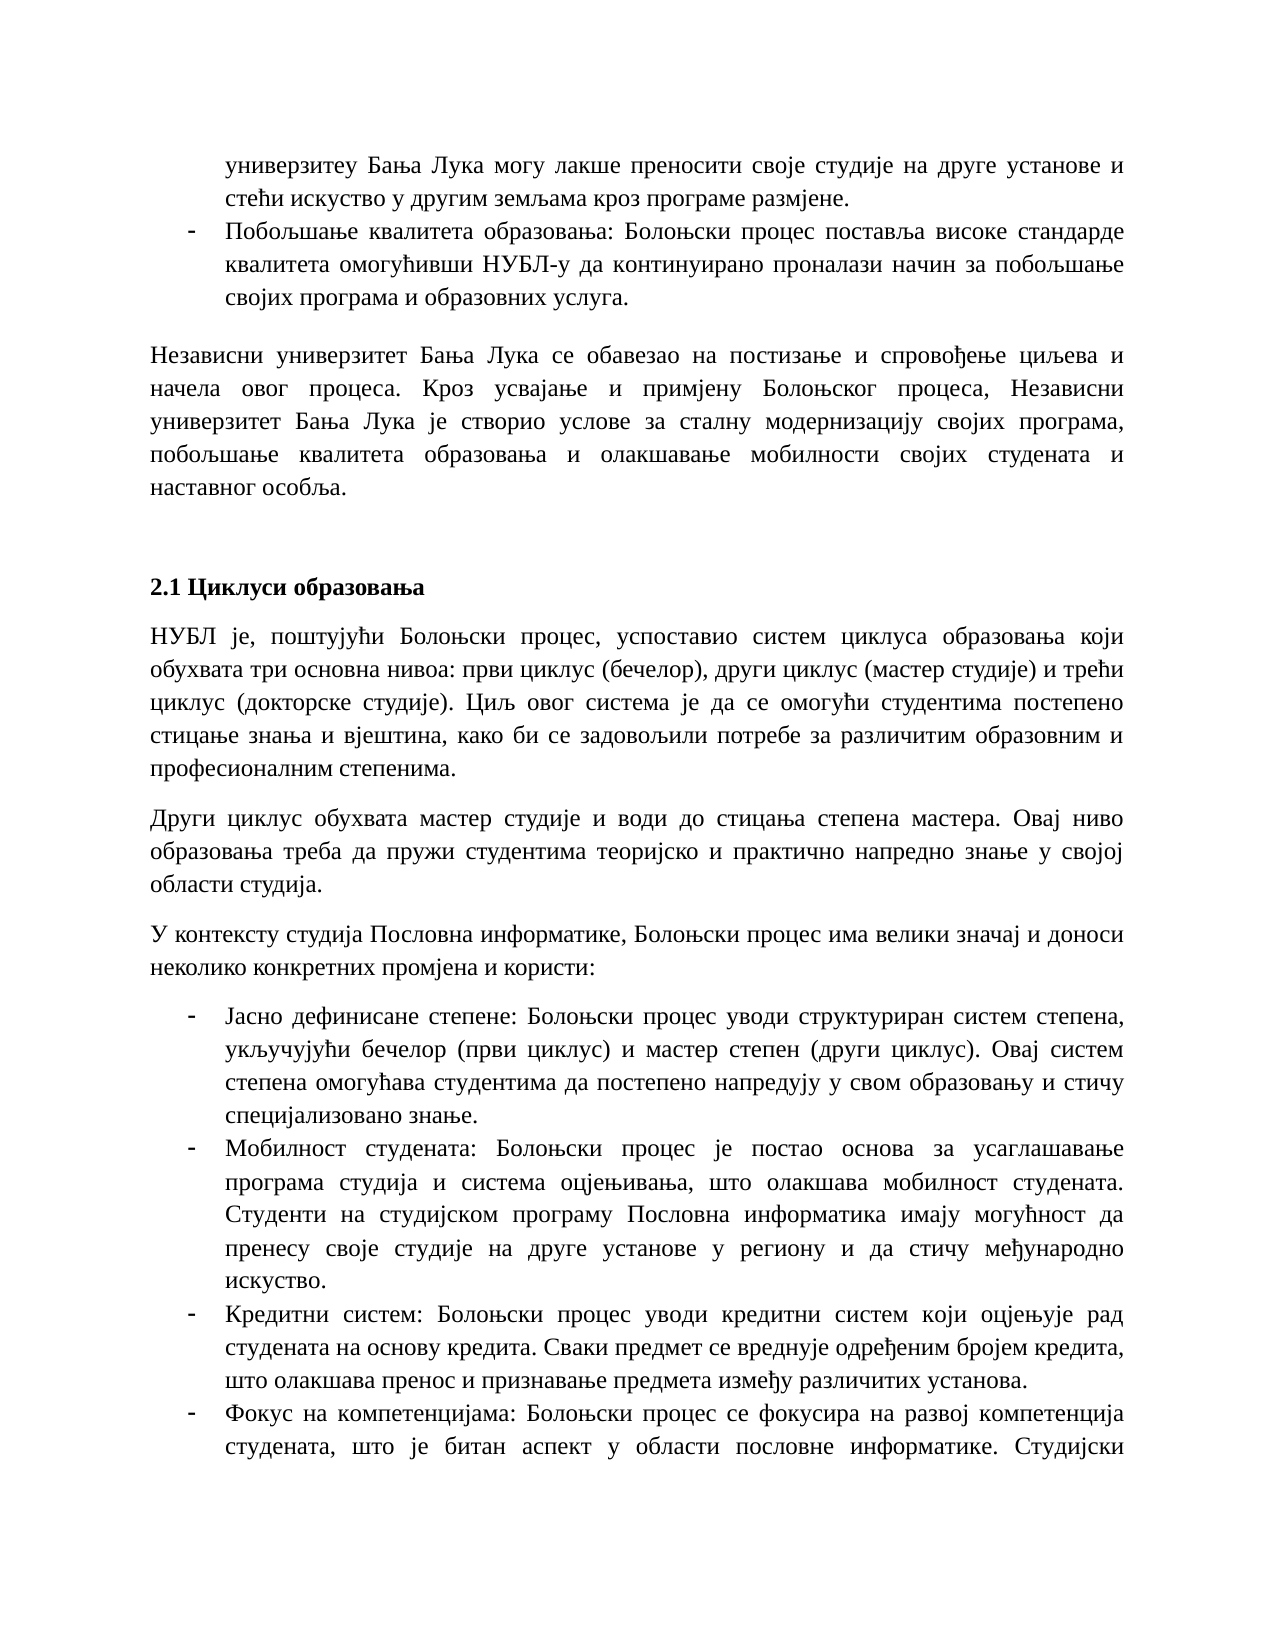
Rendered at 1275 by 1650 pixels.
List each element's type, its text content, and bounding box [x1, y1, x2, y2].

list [187, 150, 1125, 212]
text Други циклус обухвата мастер студије и води до стицања степена мастера. Овај ниво образовања треба да пружи студентима теоријско и практично напредно знање у својој области студија. [150, 803, 1125, 898]
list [187, 1398, 1125, 1459]
text 2.1 Циклуси образовања [150, 572, 1125, 600]
list Кредитни систем: Болоњски процес уводи кредитни систем који оцјењује рад студената на основу кредита. Сваки предмет се вреднује одређеним бројем кредита, што олакшава пренос и признавање предмета између различитих установа. [187, 1299, 1125, 1393]
text НУБЛ је, поштујући Болоњски процес, успоставио систем циклуса образовања који обухвата три основна нивоа: први циклус (бечелор), други циклус (мастер студије) и трећи циклус (докторске студије). Циљ овог система је да се омогући студентима постепено стицање знања и вјештина, како би се задовољили потребе за различитим образовним и професионалним степенима. [150, 621, 1125, 782]
list Мобилност студената: Болоњски процес је постао основа за усаглашавање програма студија и система оцјењивања, што олакшава мобилност студената. Студенти на студијском програму Пословна информатика имају могућност да пренесу своје студије на друге установе у региону и да стичу међународно искуство. [187, 1133, 1125, 1294]
text Независни универзитет Бања Лука се обавезао на постизање и спровођење циљева и начела овог процеса. Кроз усвајање и примјену Болоњског процеса, Независни универзитет Бања Лука је створио услове за сталну модернизацију својих програма, побољшање квалитета образовања и олакшавање мобилности својих студената и наставног особља. [150, 340, 1125, 501]
list Побољшање квалитета образовања: Болоњски процес поставља високе стандарде квалитета омогућивши НУБЛ-у да континуирано проналази начин за побољшање својих програма и образовних услуга. [187, 216, 1125, 311]
list Јасно дефинисане степене: Болоњски процес уводи структуриран систем степена, укључујући бечелор (први циклус) и мастер степен (други циклус). Овај систем степена омогућава студентима да постепено напредују у свом образовању и стичу специјализовано знање. [187, 1001, 1125, 1129]
text У контексту студија Пословна информатике, Болоњски процес има велики значај и доноси неколико конкретних промјена и користи: [150, 919, 1125, 981]
